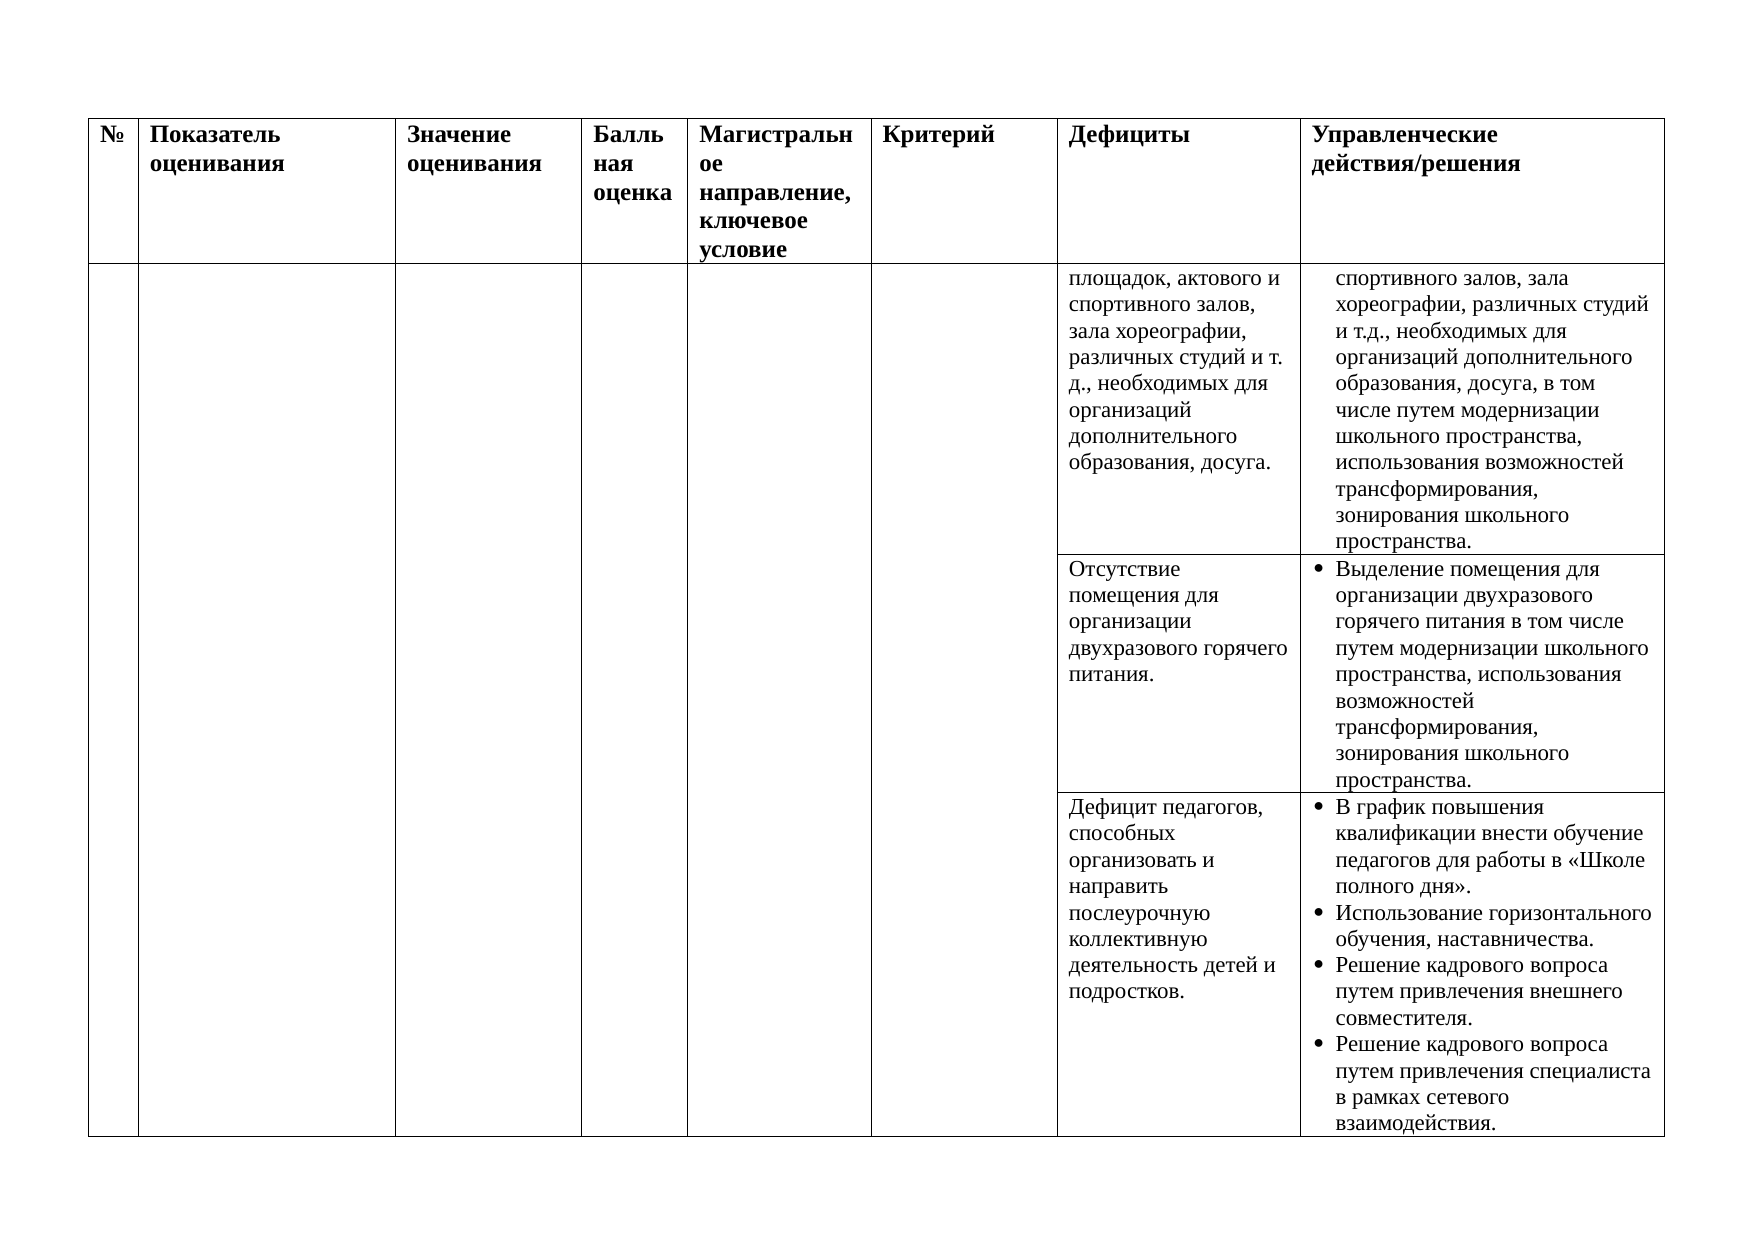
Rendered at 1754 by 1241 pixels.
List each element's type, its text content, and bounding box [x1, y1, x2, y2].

table_header Дефициты [1058, 119, 1300, 263]
table_header Значение оценивания [396, 119, 581, 263]
table_header Магистральное направление, ключевое условие [688, 119, 871, 263]
table_header Показатель оценивания [139, 119, 395, 263]
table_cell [1301, 264, 1664, 554]
table_header № [89, 119, 138, 263]
table_cell Выделение помещения для организации двухразового горячего питания в том числе путем модернизации школьного пространства, использования возможностей трансформирования, зонирования школьного пространства. [1301, 555, 1664, 792]
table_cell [1058, 264, 1300, 554]
table_cell Отсутствие помещения для организации двухразового горячего питания. [1058, 555, 1300, 792]
table_header Критерий [872, 119, 1057, 263]
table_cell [1058, 793, 1300, 1136]
table_header Балльная оценка [582, 119, 687, 263]
table_header Управленческие действия/решения [1301, 119, 1664, 263]
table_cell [1301, 793, 1664, 1136]
